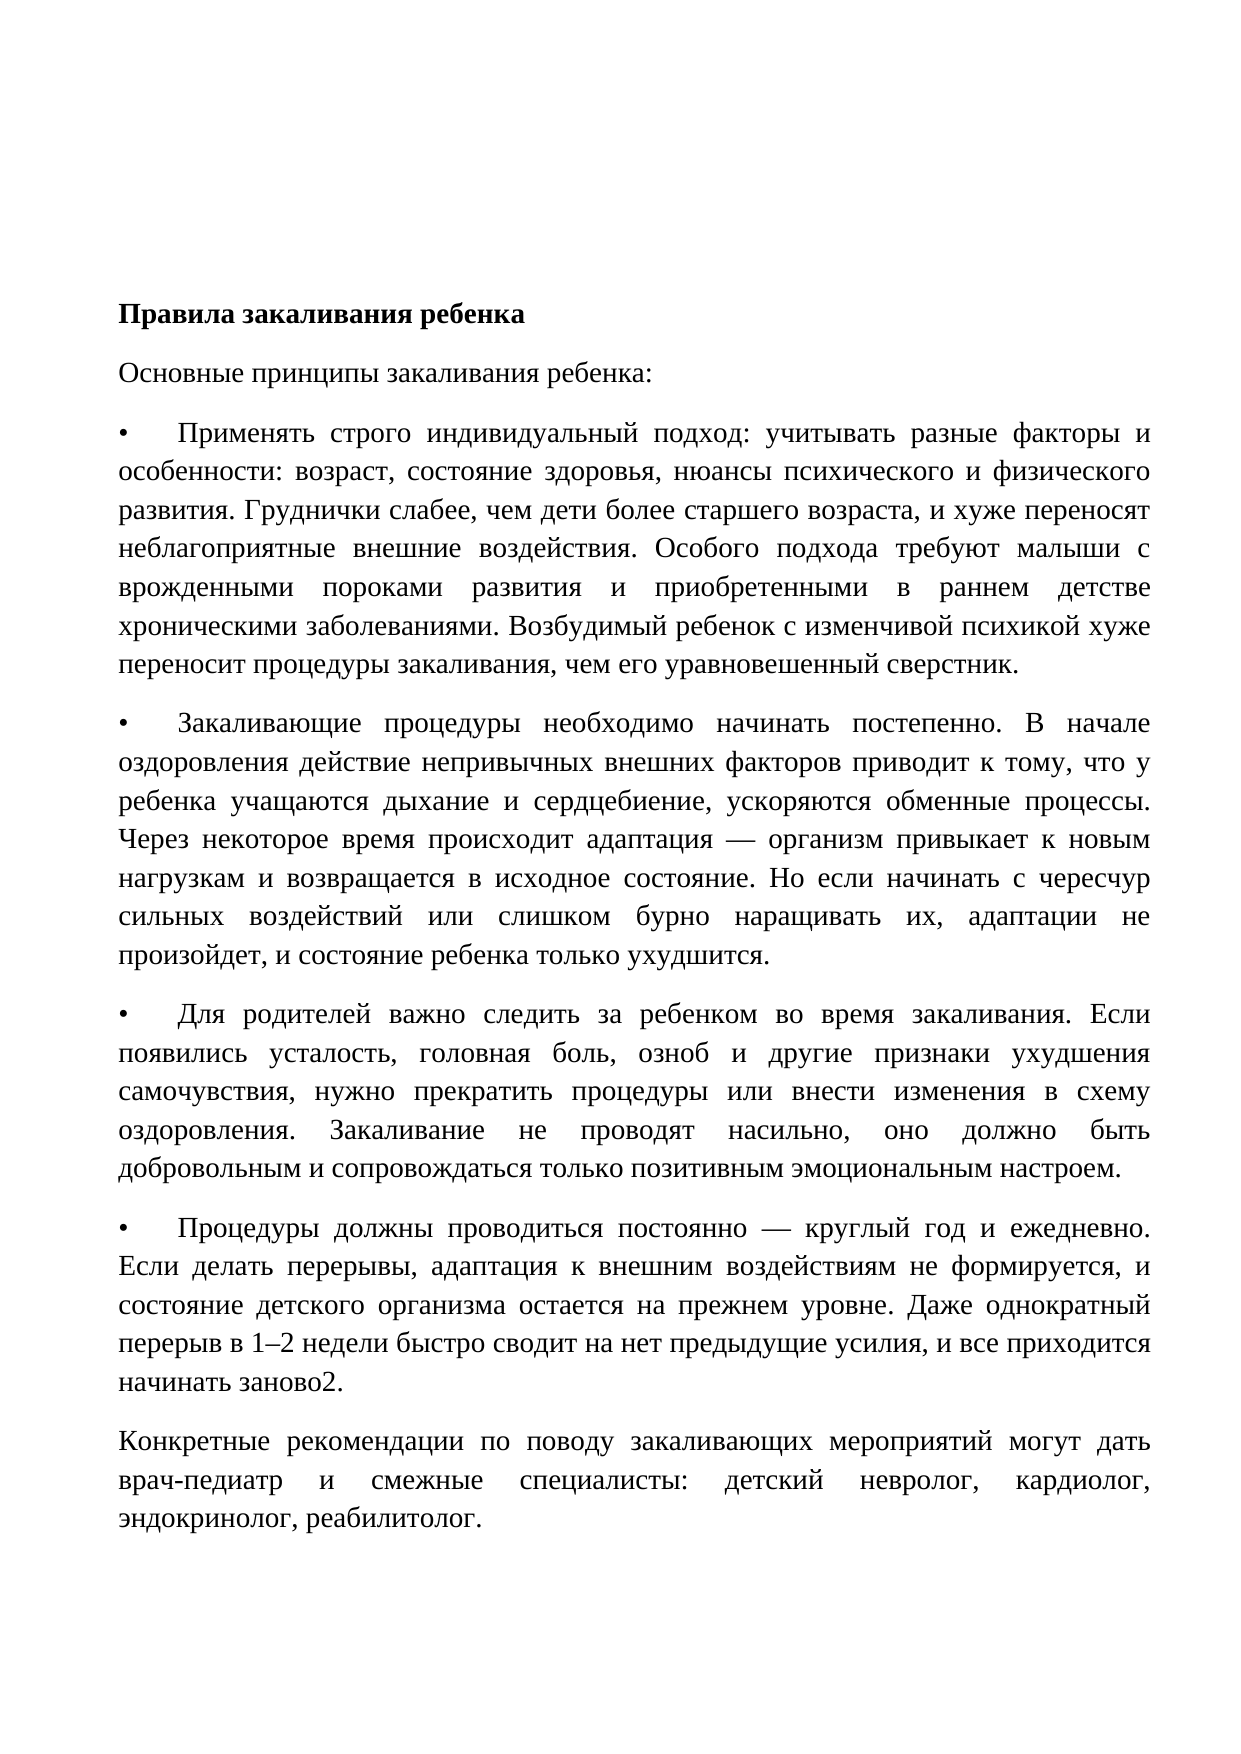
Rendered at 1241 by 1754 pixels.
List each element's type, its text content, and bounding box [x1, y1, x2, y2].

text • Процедуры должны проводиться постоянно — круглый год и ежедневно. Если делать перерывы, адаптация к внешним воздействиям не формируется, и состояние детского организма остается на прежнем уровне. Даже однократный перерыв в 1–2 недели быстро сводит на нет предыдущие усилия, и все приходится начинать заново2. [118, 1210, 1152, 1397]
text • Применять строго индивидуальный подход: учитывать разные факторы и особенности: возраст, состояние здоровья, нюансы психического и физического развития. Груднички слабее, чем дети более старшего возраста, и хуже переносят неблагоприятные внешние воздействия. Особого подхода требуют малыши с врожденными пороками развития и приобретенными в раннем детстве хроническими заболеваниями. Возбудимый ребенок с изменчивой психикой хуже переносит процедуры закаливания, чем его уравновешенный сверстник. [118, 415, 1152, 680]
text Основные принципы закаливания ребенка: [118, 356, 1152, 389]
text Конкретные рекомендации по поводу закаливающих мероприятий могут дать врач-педиатр и смежные специалисты: детский невролог, кардиолог, эндокринолог, реабилитолог. [118, 1423, 1152, 1534]
text • Для родителей важно следить за ребенком во время закаливания. Если появились усталость, головная боль, озноб и другие признаки ухудшения самочувствия, нужно прекратить процедуры или внести изменения в схему оздоровления. Закаливание не проводят насильно, оно должно быть добровольным и сопровождаться только позитивным эмоциональным настроем. [118, 996, 1152, 1184]
text Правила закаливания ребенка [118, 296, 1152, 330]
text • Закаливающие процедуры необходимо начинать постепенно. В начале оздоровления действие непривычных внешних факторов приводит к тому, что у ребенка учащаются дыхание и сердцебиение, ускоряются обменные процессы. Через некоторое время происходит адаптация — организм привыкает к новым нагрузкам и возвращается в исходное состояние. Но если начинать с чересчур сильных воздействий или слишком бурно наращивать их, адаптации не произойдет, и состояние ребенка только ухудшится. [118, 706, 1152, 970]
